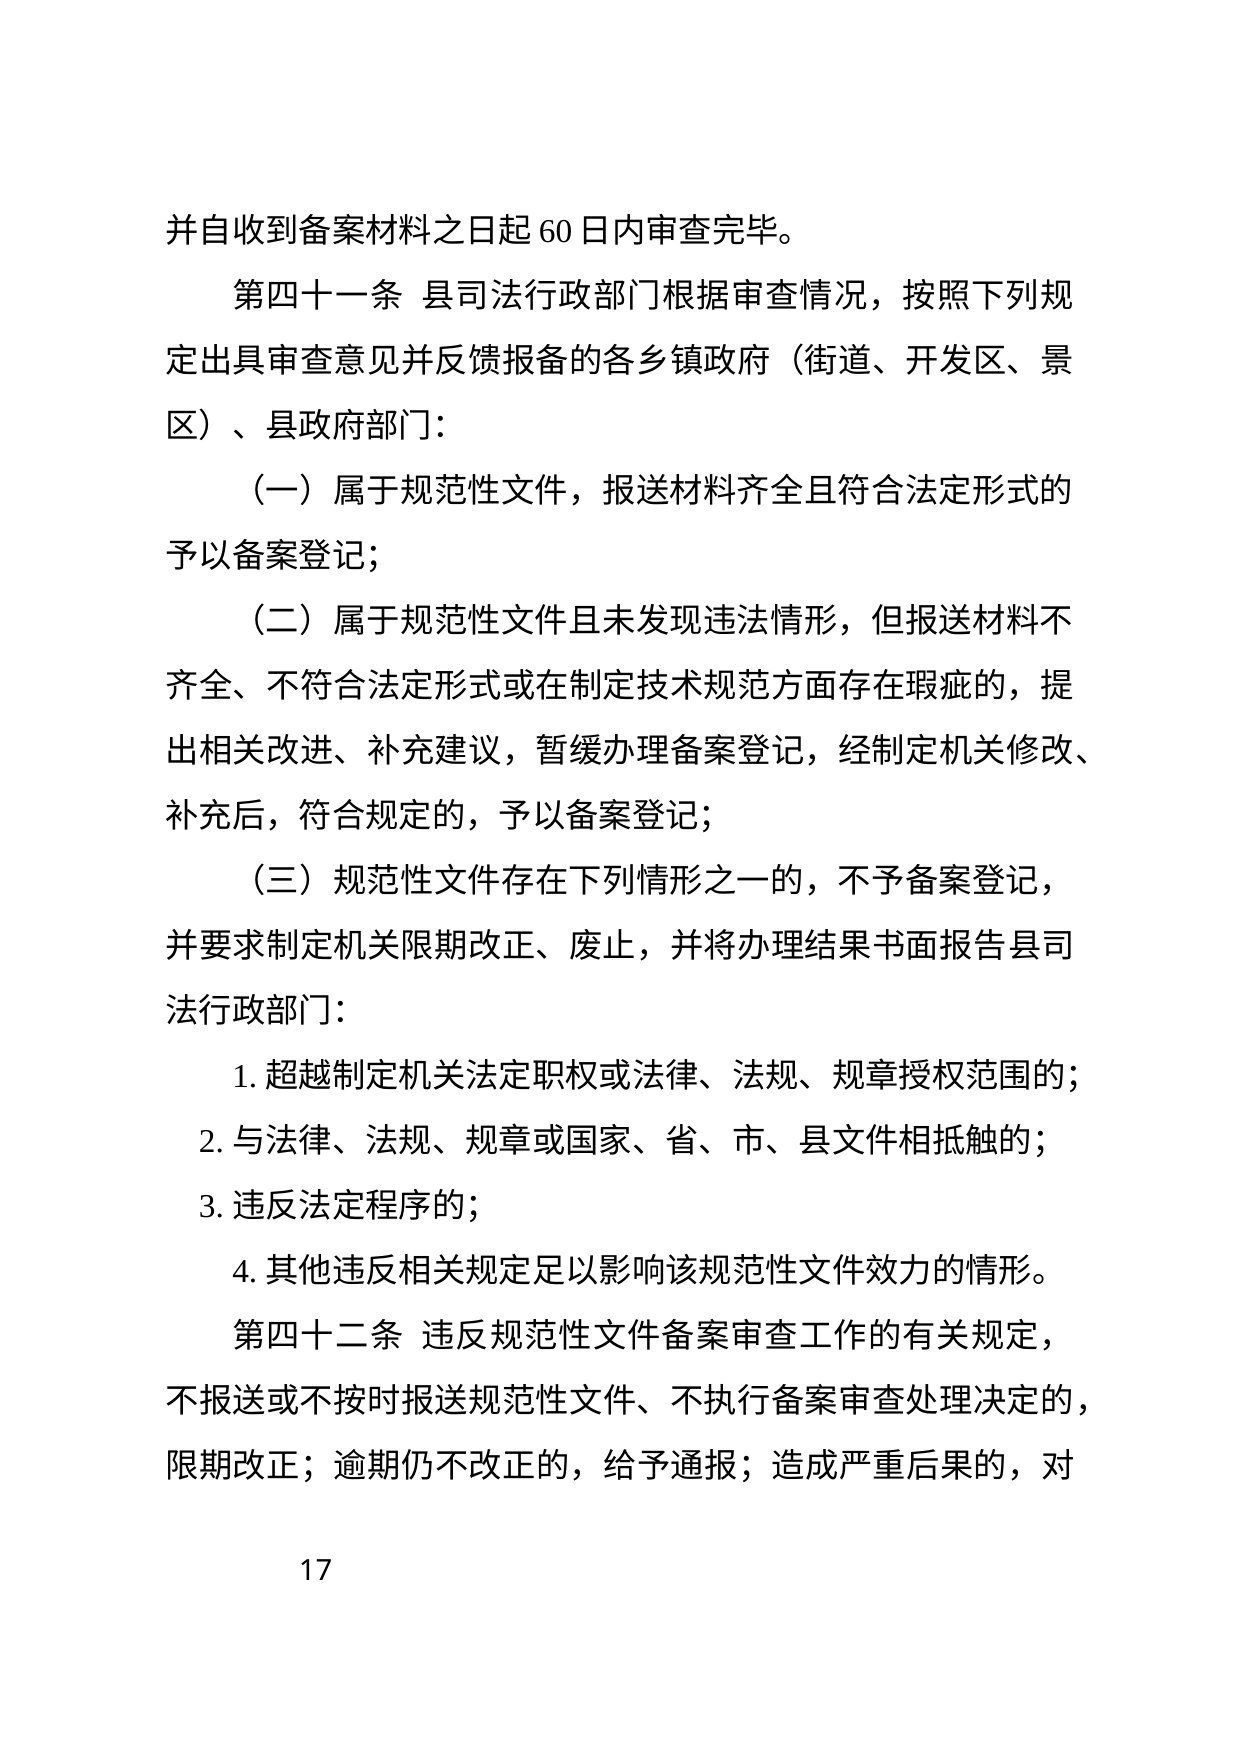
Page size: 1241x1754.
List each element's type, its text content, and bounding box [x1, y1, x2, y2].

text （一）属于规范性文件，报送材料齐全且符合法定形式的，予以备案登记； [165, 455, 1075, 585]
text 2. 与法律、法规、规章或国家、省、市、县文件相抵触的； [165, 1105, 1075, 1170]
text 3. 违反法定程序的； [165, 1170, 1075, 1235]
text （三）规范性文件存在下列情形之一的，不予备案登记，并要求制定机关限期改正、废止，并将办理结果书面报告县司法行政部门： [165, 845, 1075, 1040]
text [165, 195, 1075, 260]
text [165, 1300, 1075, 1495]
text 4. 其他违反相关规定足以影响该规范性文件效力的情形。 [165, 1235, 1075, 1300]
text 1. 超越制定机关法定职权或法律、法规、规章授权范围的； [165, 1040, 1075, 1105]
text 第四十一条 县司法行政部门根据审查情况，按照下列规定出具审查意见并反馈报备的各乡镇政府（街道、开发区、景区）、县政府部门： [165, 260, 1075, 455]
text （二）属于规范性文件且未发现违法情形，但报送材料不齐全、不符合法定形式或在制定技术规范方面存在瑕疵的，提出相关改进、补充建议，暂缓办理备案登记，经制定机关修改、补充后，符合规定的，予以备案登记； [165, 585, 1075, 845]
